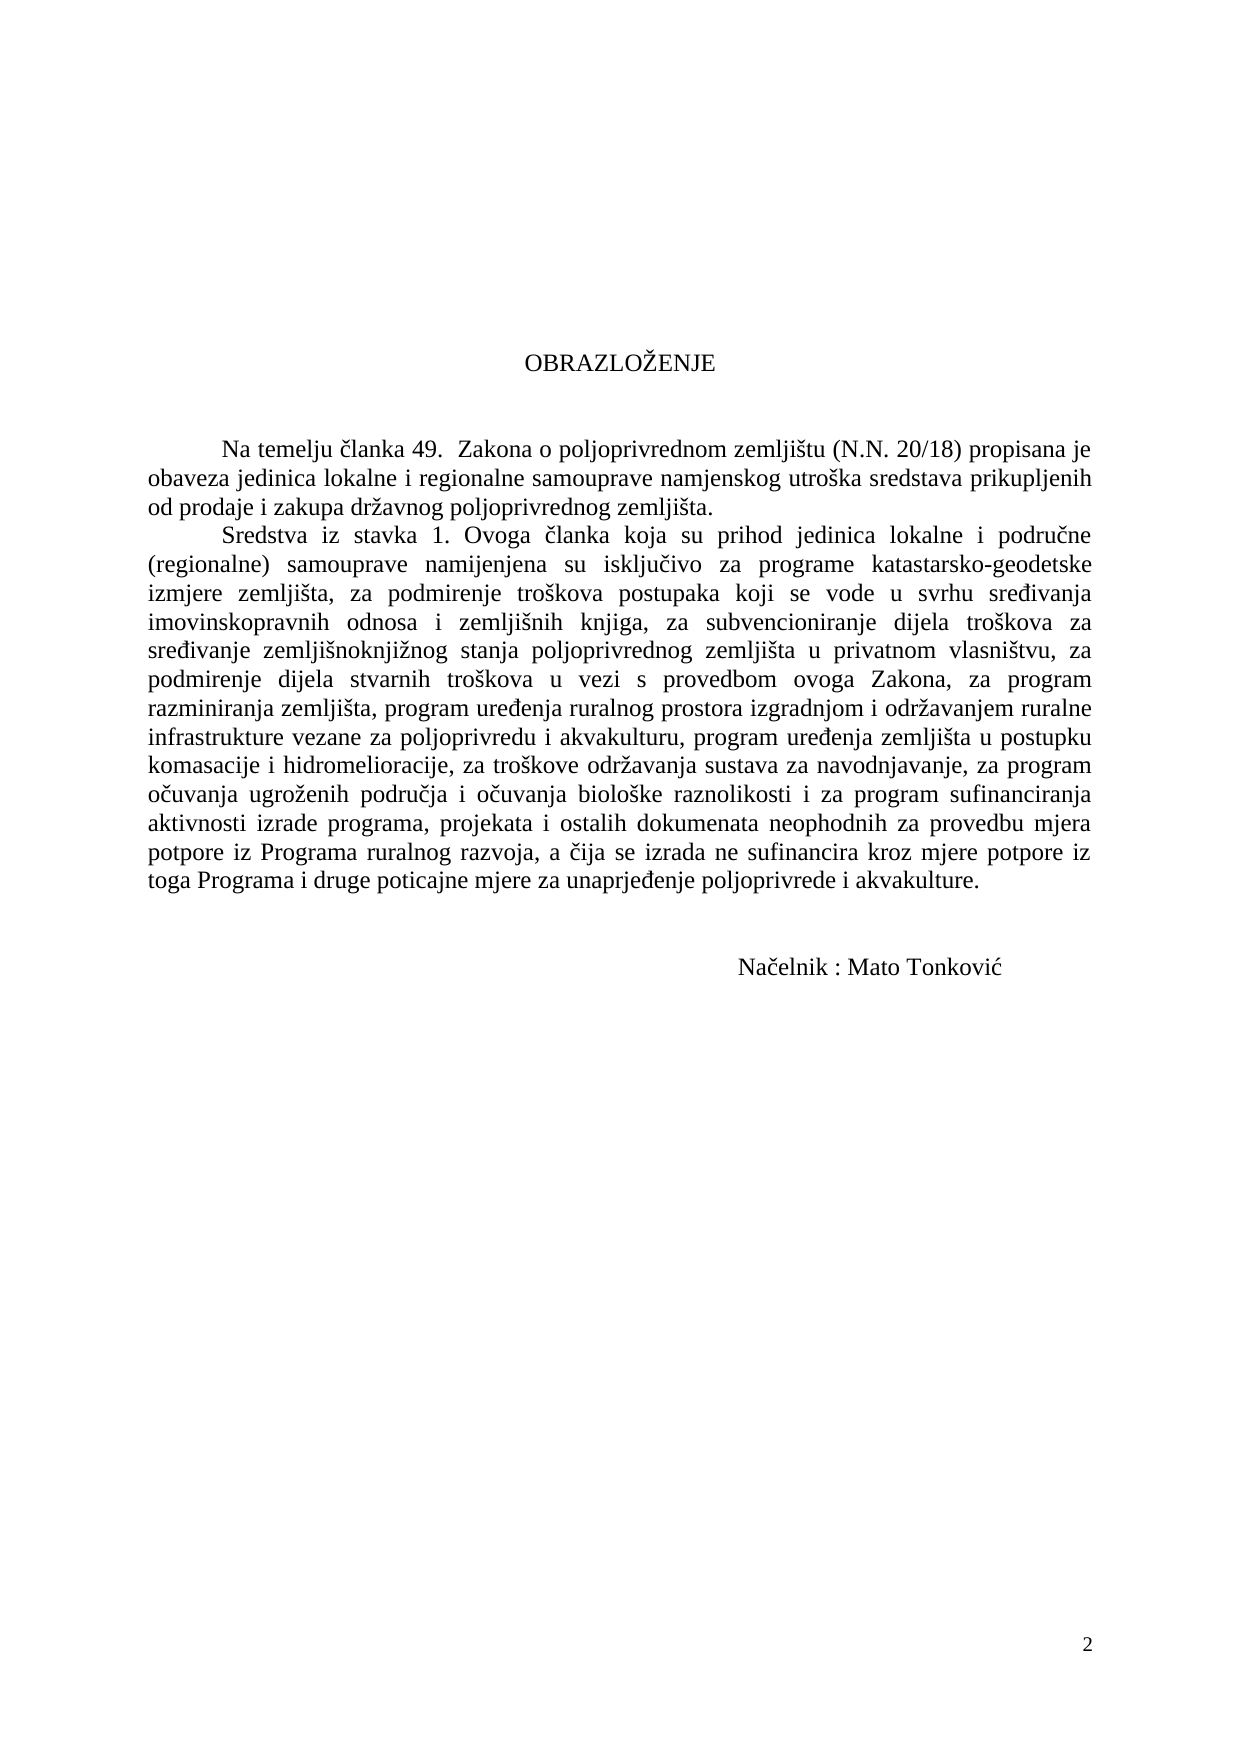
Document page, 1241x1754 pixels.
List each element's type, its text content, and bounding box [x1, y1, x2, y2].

text Načelnik : Mato Tonković [148, 952, 1093, 981]
text Sredstva iz stavka 1. Ovoga članka koja su prihod jedinica lokalne i područne (regionalne) samouprave namijenjena su isključivo za programe katastarsko-geodetske izmjere zemljišta, za podmirenje troškova postupaka koji se vode u svrhu sređivanja imovinskopravnih odnosa i zemljišnih knjiga, za subvencioniranje dijela troškova za sređivanje zemljišnoknjižnog stanja poljoprivrednog zemljišta u privatnom vlasništvu, za podmirenje dijela stvarnih troškova u vezi s provedbom ovoga Zakona, za program razminiranja zemljišta, program uređenja ruralnog prostora izgradnjom i održavanjem ruralne infrastrukture vezane za poljoprivredu i akvakulturu, program uređenja zemljišta u postupku komasacije i hidromelioracije, za troškove održavanja sustava za navodnjavanje, za program očuvanja ugroženih područja i očuvanja biološke raznolikosti i za program sufinanciranja aktivnosti izrade programa, projekata i ostalih dokumenata neophodnih za provedbu mjera potpore iz Programa ruralnog razvoja, a čija se izrada ne sufinancira kroz mjere potpore iz toga Programa i druge poticajne mjere za unaprjeđenje poljoprivrede i akvakulture. [148, 521, 1093, 894]
text Na temelju članka 49. Zakona o poljoprivrednom zemljištu (N.N. 20/18) propisana je obaveza jedinica lokalne i regionalne samouprave namjenskog utroška sredstava prikupljenih od prodaje i zakupa državnog poljoprivrednog zemljišta. [148, 434, 1093, 521]
text OBRAZLOŽENJE [148, 348, 1093, 377]
